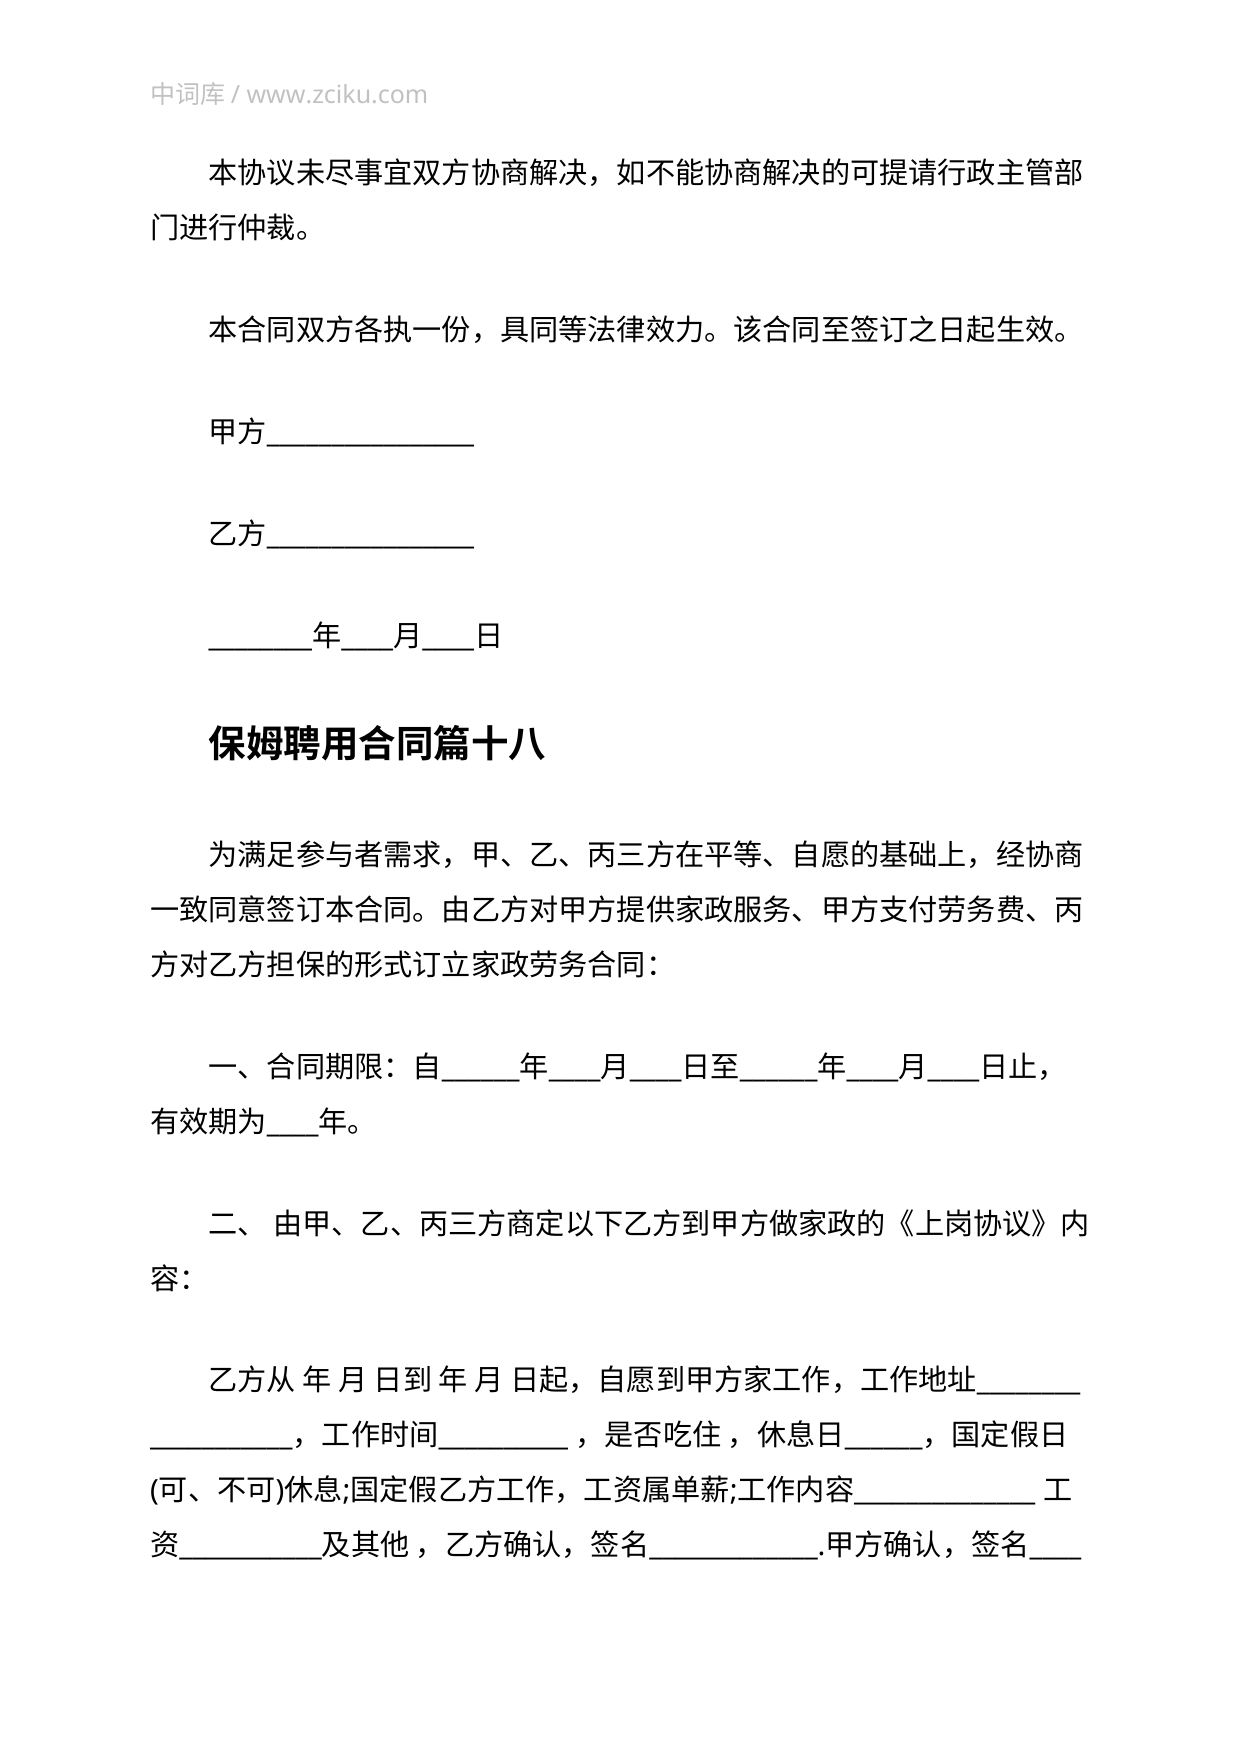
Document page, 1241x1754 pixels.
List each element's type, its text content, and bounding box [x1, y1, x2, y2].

text 本协议未尽事宜双方协商解决，如不能协商解决的可提请行政主管部门进行仲裁。 [150, 150, 1090, 247]
text 为满足参与者需求，甲、乙、丙三方在平等、自愿的基础上，经协商一致同意签订本合同。由乙方对甲方提供家政服务、甲方支付劳务费、丙方对乙方担保的形式订立家政劳务合同： [150, 832, 1090, 984]
text ________年____月____日 [150, 612, 1090, 655]
text 一、合同期限：自______年____月____日至______年____月____日止，有效期为____年。 [150, 1043, 1090, 1141]
text 甲方________________ [150, 408, 1090, 451]
text 二、 由甲、乙、丙三方商定以下乙方到甲方做家政的《上岗协议》内容： [150, 1200, 1090, 1297]
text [150, 1357, 1090, 1564]
text 保姆聘用合同篇十八 [150, 714, 1090, 769]
text 本合同双方各执一份，具同等法律效力。该合同至签订之日起生效。 [150, 307, 1090, 349]
text 乙方________________ [150, 510, 1090, 553]
